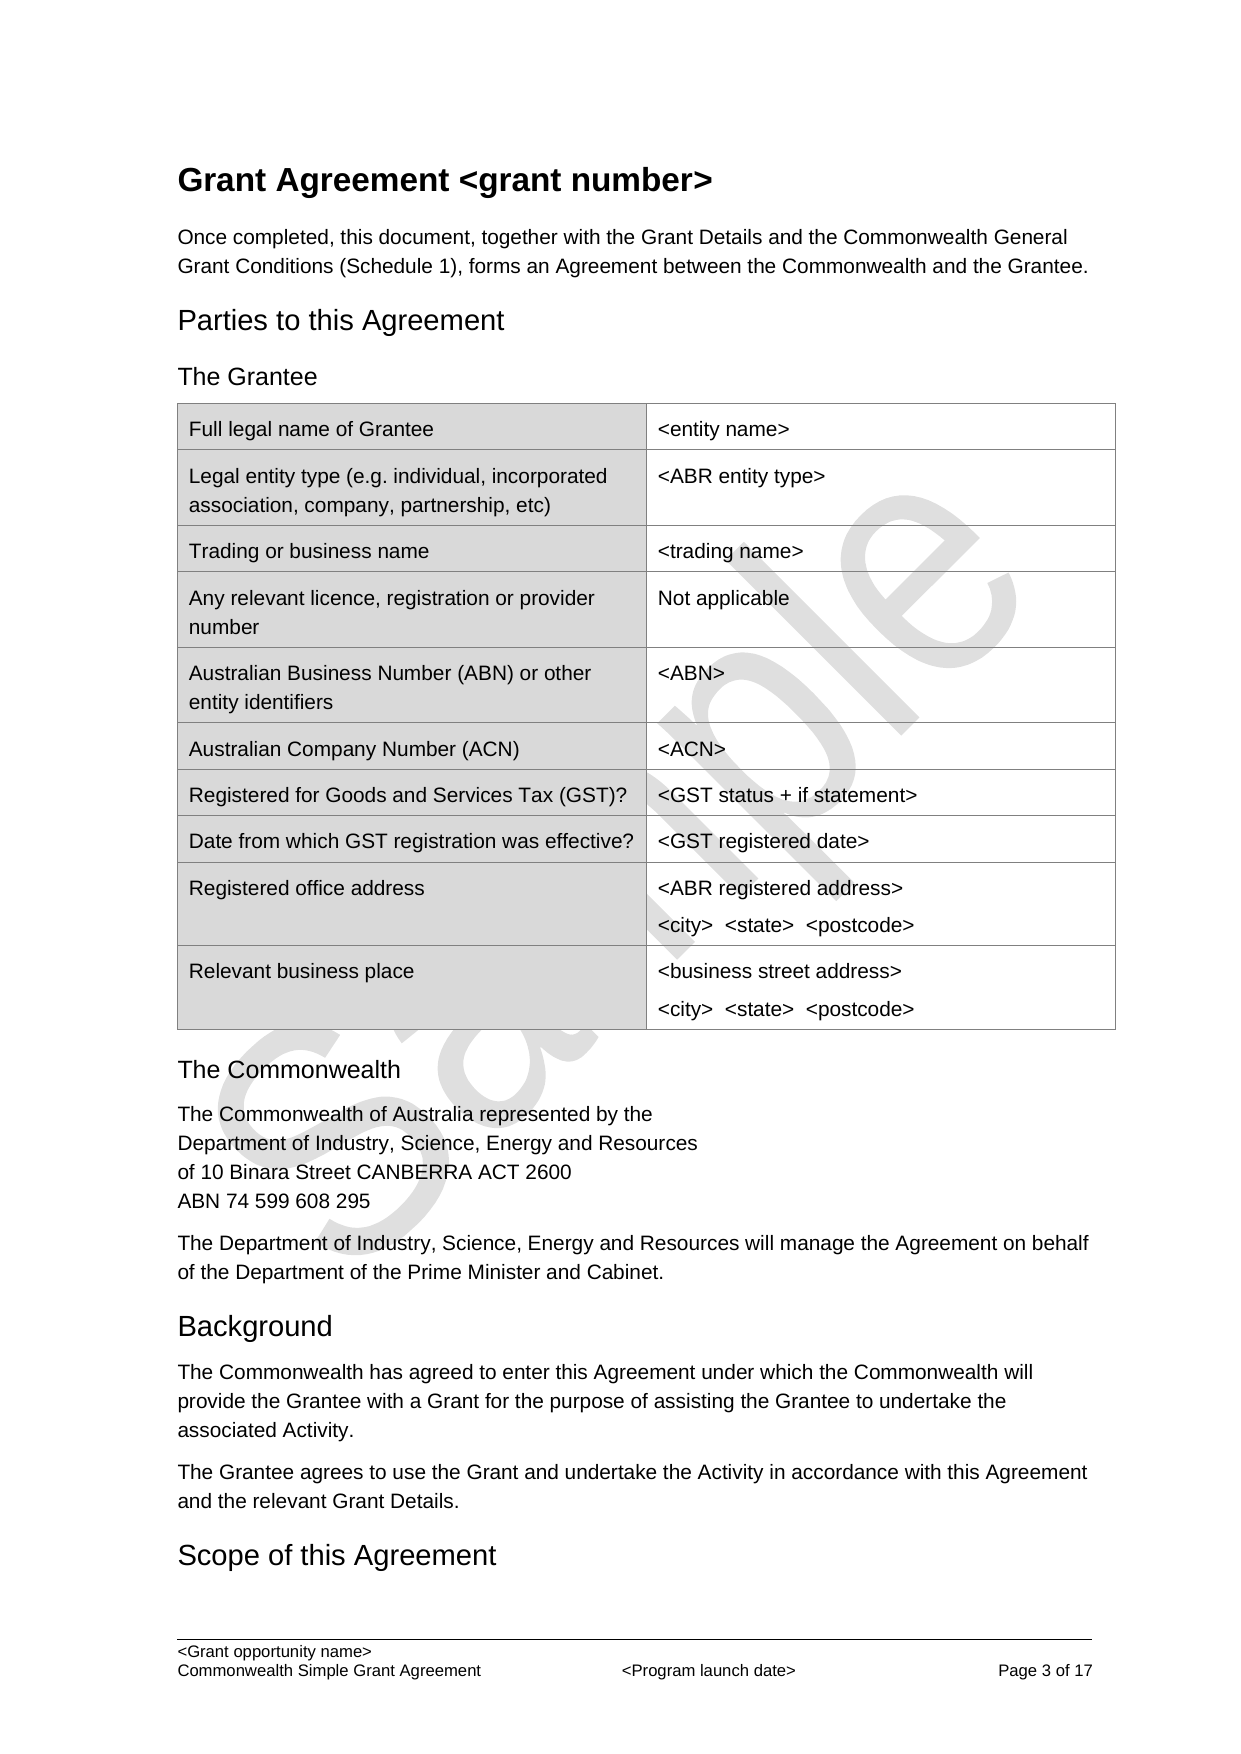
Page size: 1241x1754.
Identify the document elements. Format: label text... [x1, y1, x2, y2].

table_cell <business street address> <city> <state> <postcode> [647, 946, 1115, 1029]
table_cell Trading or business name [178, 526, 646, 571]
table_cell <trading name> [647, 526, 1115, 571]
text The Grantee agrees to use the Grant and undertake the Activity in accordance with this Agreement and the relevant Grant Details. [177, 1455, 1092, 1513]
table_cell Australian Company Number (ACN) [178, 723, 646, 769]
subtitle Scope of this Agreement [177, 1538, 1092, 1572]
table_cell Legal entity type (e.g. individual, incorporated association, company, partnership, etc) [178, 450, 646, 525]
table_cell <GST registered date> [647, 816, 1115, 861]
table_cell Date from which GST registration was effective? [178, 816, 646, 861]
text The Commonwealth has agreed to enter this Agreement under which the Commonwealth will provide the Grantee with a Grant for the purpose of assisting the Grantee to undertake the associated Activity. [177, 1355, 1092, 1442]
subtitle Background [177, 1309, 1092, 1342]
table_cell Registered for Goods and Services Tax (GST)? [178, 770, 646, 815]
table_cell Relevant business place [178, 946, 646, 1029]
subtitle The Grantee [177, 361, 1092, 391]
subtitle Parties to this Agreement [177, 303, 1092, 336]
text The Department of Industry, Science, Energy and Resources will manage the Agreement on behalf of the Department of the Prime Minister and Cabinet. [177, 1225, 1092, 1284]
subtitle The Commonwealth [177, 1054, 1092, 1084]
table_cell Not applicable [647, 572, 1115, 647]
table_cell Registered office address [178, 863, 646, 945]
text Once completed, this document, together with the Grant Details and the Commonwealth General Grant Conditions (Schedule 1), forms an Agreement between the Commonwealth and the Grantee. [177, 219, 1092, 278]
text The Commonwealth of Australia represented by the Department of Industry, Science, Energy and Resources of 10 Binara Street CANBERRA ACT 2600 ABN 74 599 608 295 [177, 1096, 1092, 1213]
table_cell Australian Business Number (ABN) or other entity identifiers [178, 648, 646, 722]
table_cell <ABR entity type> [647, 450, 1115, 525]
table_cell <GST status + if statement> [647, 770, 1115, 815]
table_cell <ABR registered address> <city> <state> <postcode> [647, 863, 1115, 945]
table_header Full legal name of Grantee [178, 404, 646, 449]
table_cell <ACN> [647, 723, 1115, 769]
table_cell Any relevant licence, registration or provider number [178, 572, 646, 647]
table_header <entity name> [647, 404, 1115, 449]
table_cell <ABN> [647, 648, 1115, 722]
subtitle Grant Agreement <grant number> [177, 160, 1092, 199]
